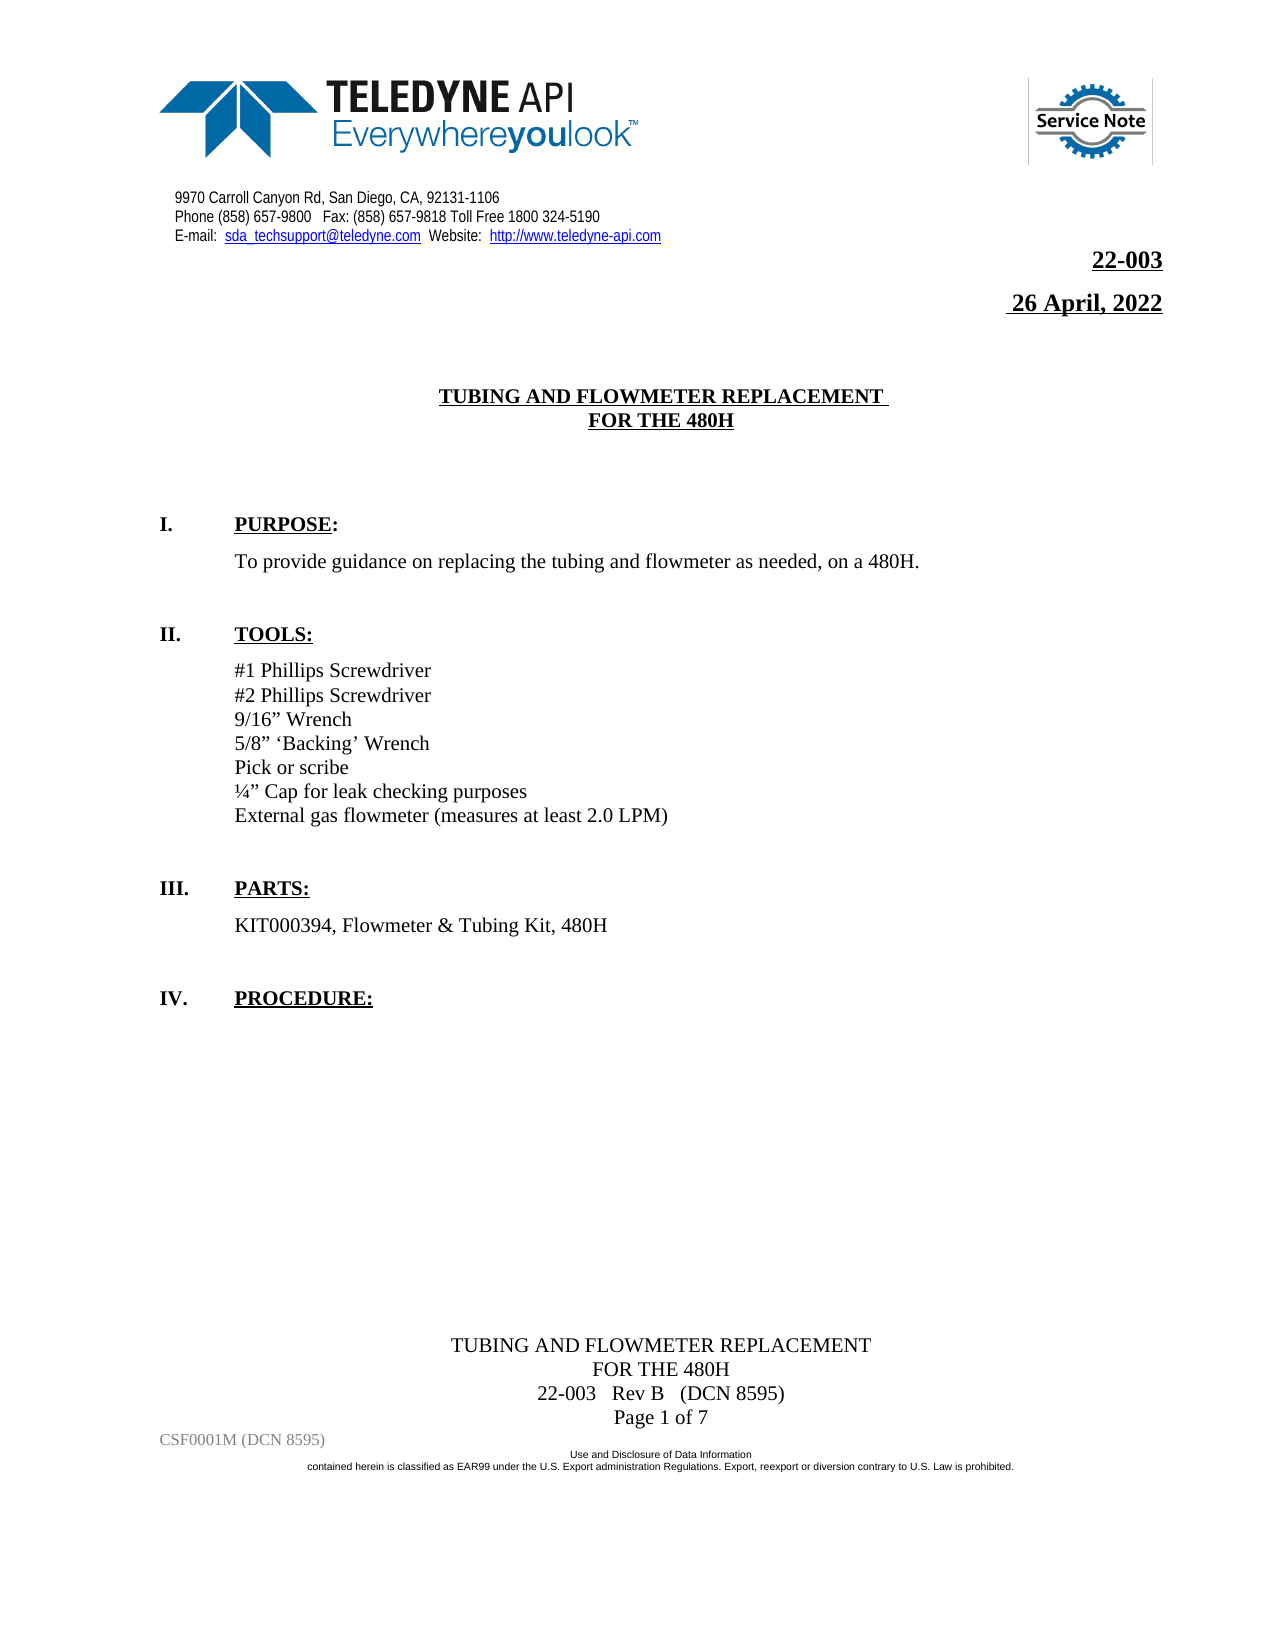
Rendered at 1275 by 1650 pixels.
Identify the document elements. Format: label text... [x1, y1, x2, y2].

text 9970 Carroll Canyon Rd, San Diego, CA, 92131-1106 [159, 187, 1162, 207]
list TOOLS: [159, 622, 1162, 646]
text 9/16” Wrench [159, 707, 1162, 731]
text 5/8” ‘Backing’ Wrench [159, 731, 1162, 755]
list PARTS: [159, 876, 1162, 900]
text #2 Phillips Screwdriver [159, 682, 1162, 707]
subtitle Tubing and Flowmeter Replacement [159, 384, 1162, 408]
picture [159, 75, 639, 158]
text Pick or scribe [159, 755, 1162, 779]
subtitle for the 480H [159, 408, 1162, 432]
list PROCEDURE: [159, 986, 1162, 1010]
list Purpose: [159, 512, 1162, 536]
text E-mail: sda_techsupport@teledyne.com Website: http://www.teledyne-api.com [159, 226, 1162, 245]
text Phone (858) 657-9800 Fax: (858) 657-9818 Toll Free 1800 324-5190 [159, 207, 1162, 226]
picture [1023, 78, 1159, 165]
text External gas flowmeter (measures at least 2.0 LPM) [159, 803, 1162, 827]
text 26 April, 2022 [159, 288, 1162, 317]
text To provide guidance on replacing the tubing and flowmeter as needed, on a 480H. [234, 549, 1162, 573]
text KIT000394, Flowmeter & Tubing Kit, 480H [234, 912, 1162, 937]
text ¼” Cap for leak checking purposes [159, 779, 1162, 803]
text 22-003 [159, 245, 1162, 274]
text #1 Phillips Screwdriver [159, 658, 1162, 682]
